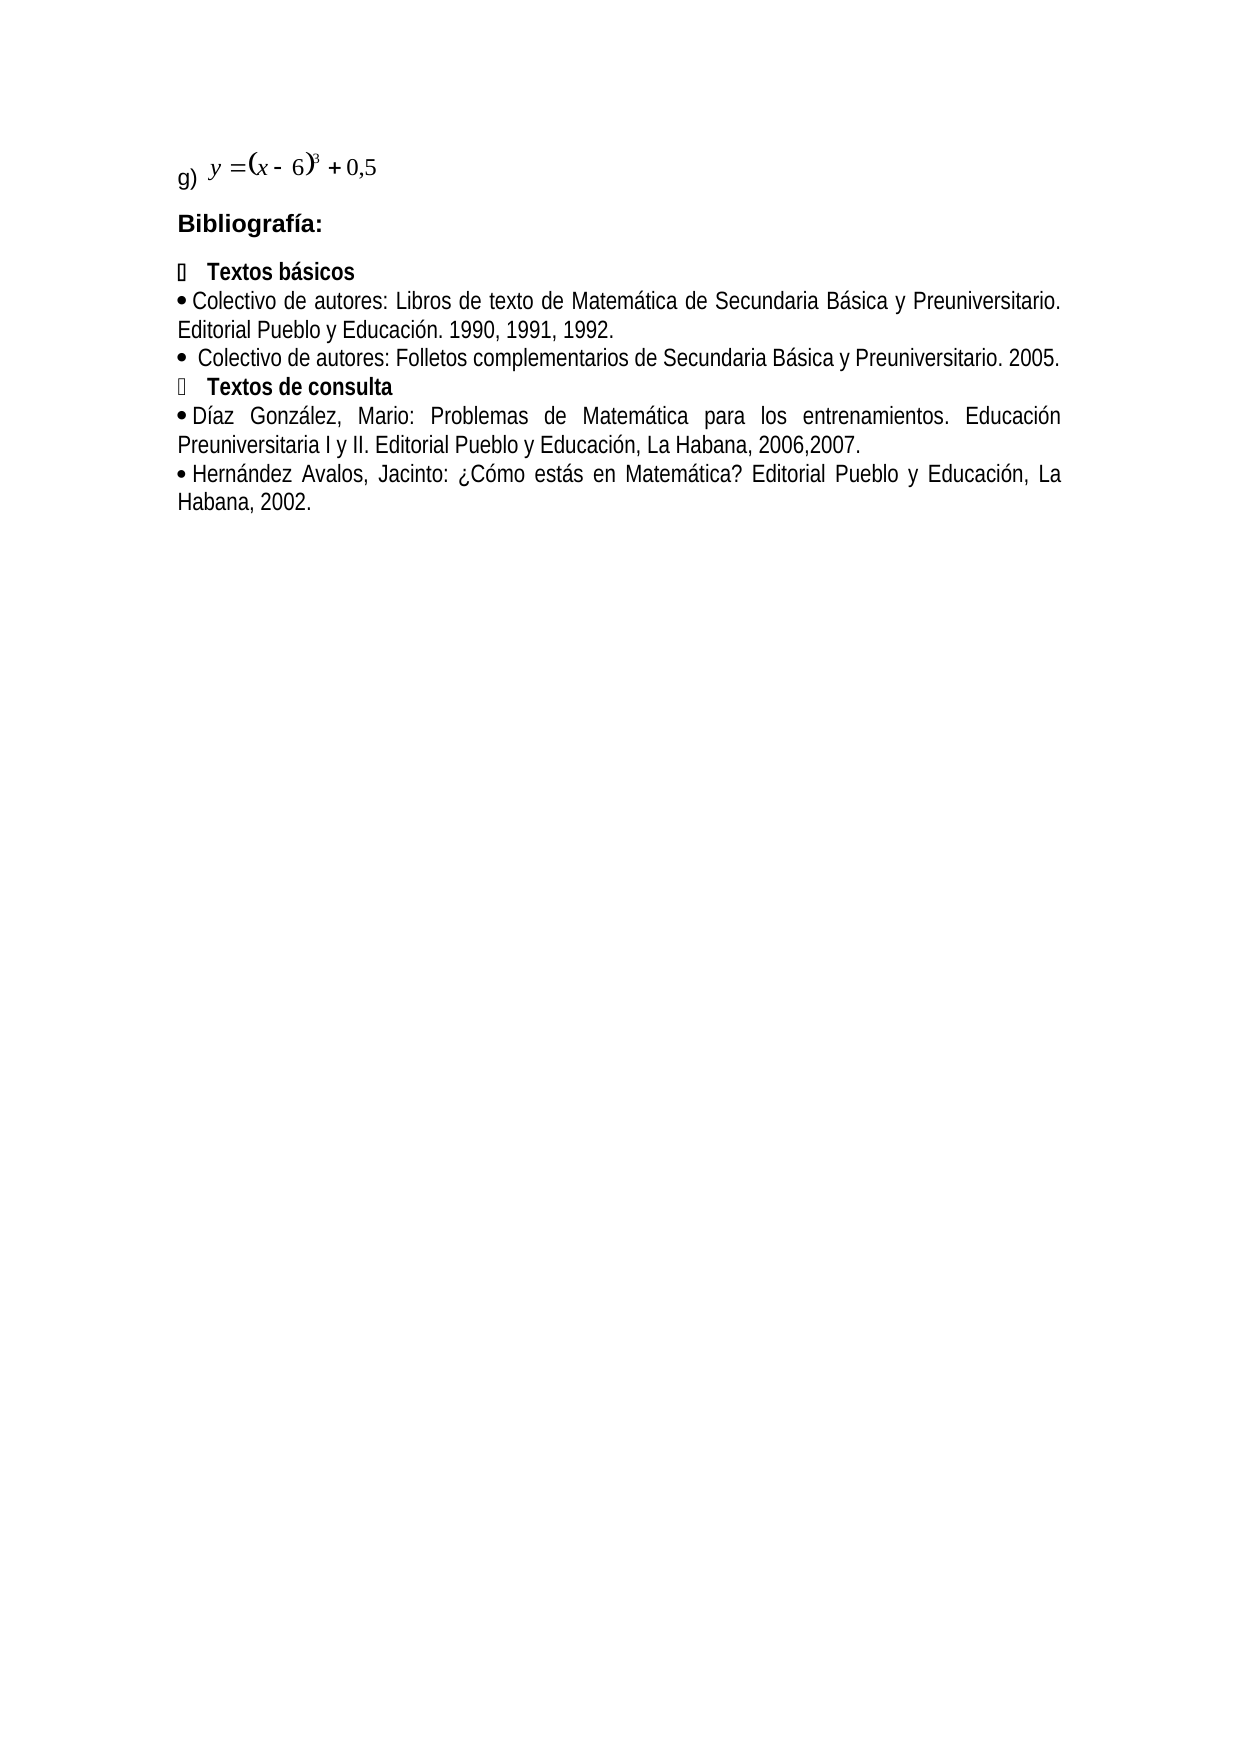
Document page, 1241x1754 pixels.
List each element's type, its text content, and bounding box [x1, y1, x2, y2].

list Díaz González, Mario: Problemas de Matemática para los entrenamientos. Educación Preuniversitaria I y II. Editorial Pueblo y Educación, , 2006,2007. [177, 401, 1063, 459]
list Colectivo de autores: Libros de texto de Matemática de Secundaria Básica y Preuniversitario. Editorial Pueblo y Educación. 1990, 1991, 1992. [177, 286, 1063, 343]
list Hernández Avalos, Jacinto: ¿Cómo estás en Matemática? Editorial Pueblo y Educación, La Habana, 2002. [177, 459, 1063, 516]
text g) [177, 148, 1063, 191]
text Bibliografía: [177, 209, 1063, 238]
list Colectivo de autores: Folletos complementarios de Secundaria Básica y Preuniversitario. 2005. [177, 343, 1063, 372]
list Textos básicos [177, 257, 1063, 286]
list Textos de consulta [177, 372, 1063, 401]
